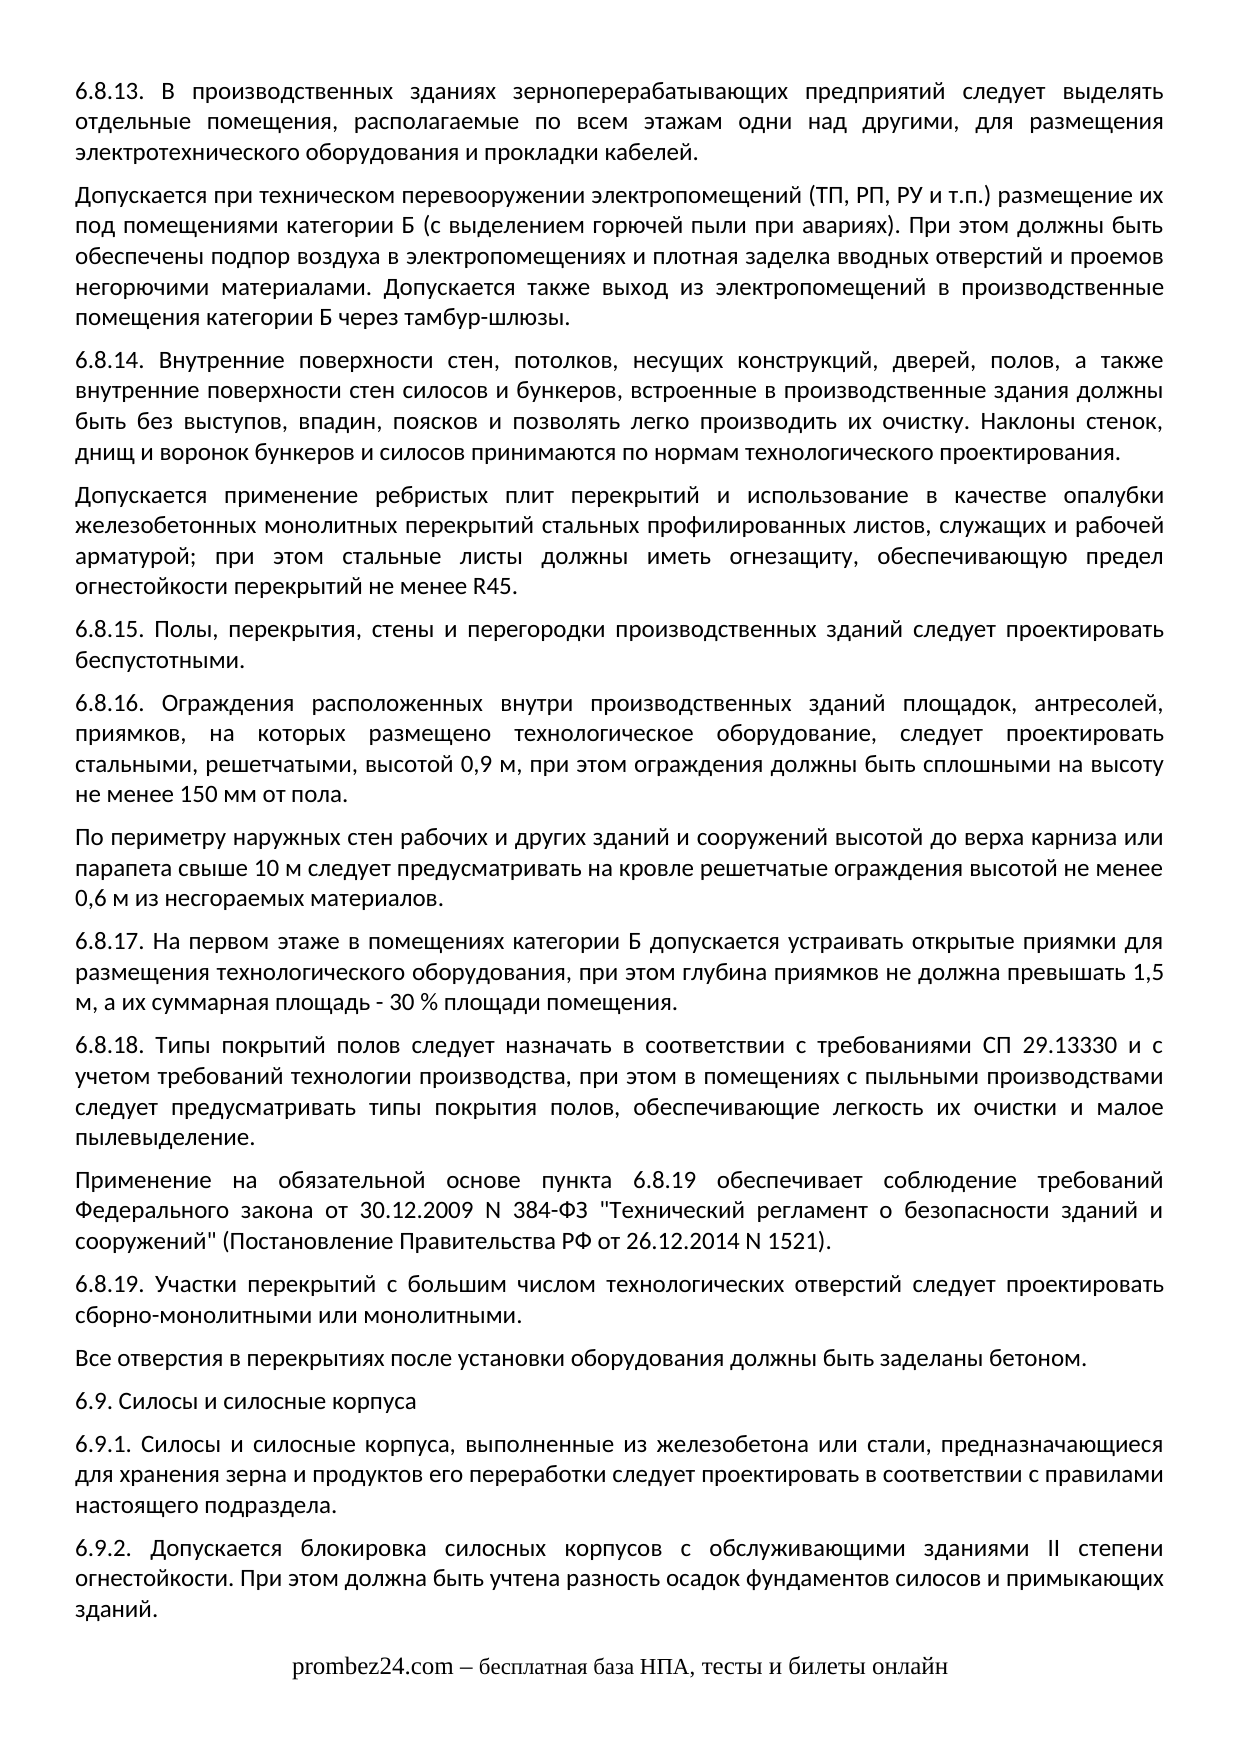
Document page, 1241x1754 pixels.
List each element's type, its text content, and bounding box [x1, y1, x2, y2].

text Допускается применение ребристых плит перекрытий и использование в качестве опалубки железобетонных монолитных перекрытий стальных профилированных листов, служащих и рабочей арматурой; при этом стальные листы должны иметь огнезащиту, обеспечивающую предел огнестойкости перекрытий не менее R45. [75, 479, 1165, 601]
text Допускается при техническом перевооружении электропомещений (ТП, РП, РУ и т.п.) размещение их под помещениями категории Б (с выделением горючей пыли при авариях). При этом должны быть обеспечены подпор воздуха в электропомещениях и плотная заделка вводных отверстий и проемов негорючими материалами. Допускается также выход из электропомещений в производственные помещения категории Б через тамбур-шлюзы. [75, 179, 1165, 332]
text 6.8.13. В производственных зданиях зерноперерабатывающих предприятий следует выделять отдельные помещения, располагаемые по всем этажам одни над другими, для размещения электротехнического оборудования и прокладки кабелей. [75, 75, 1165, 167]
text 6.9. Силосы и силосные корпуса [75, 1385, 1165, 1415]
text 6.8.18. Типы покрытий полов следует назначать в соответствии с требованиями СП 29.13330 и с учетом требований технологии производства, при этом в помещениях с пыльными производствами следует предусматривать типы покрытия полов, обеспечивающие легкость их очистки и малое пылевыделение. [75, 1029, 1165, 1152]
text 6.9.2. Допускается блокировка силосных корпусов с обслуживающими зданиями II степени огнестойкости. При этом должна быть учтена разность осадок фундаментов силосов и примыкающих зданий. [75, 1532, 1165, 1623]
text По периметру наружных стен рабочих и других зданий и сооружений высотой до верха карниза или парапета свыше 10 м следует предусматривать на кровле решетчатые ограждения высотой не менее 0,6 м из несгораемых материалов. [75, 821, 1165, 913]
text 6.8.16. Ограждения расположенных внутри производственных зданий площадок, антресолей, приямков, на которых размещено технологическое оборудование, следует проектировать стальными, решетчатыми, высотой 0,9 м, при этом ограждения должны быть сплошными на высоту не менее 150 мм от пола. [75, 687, 1165, 809]
text Все отверстия в перекрытиях после установки оборудования должны быть заделаны бетоном. [75, 1342, 1165, 1372]
text 6.8.14. Внутренние поверхности стен, потолков, несущих конструкций, дверей, полов, а также внутренние поверхности стен силосов и бункеров, встроенные в производственные здания должны быть без выступов, впадин, поясков и позволять легко производить их очистку. Наклоны стенок, днищ и воронок бункеров и силосов принимаются по нормам технологического проектирования. [75, 344, 1165, 466]
text 6.9.1. Силосы и силосные корпуса, выполненные из железобетона или стали, предназначающиеся для хранения зерна и продуктов его переработки следует проектировать в соответствии с правилами настоящего подраздела. [75, 1428, 1165, 1519]
text 6.8.17. На первом этаже в помещениях категории Б допускается устраивать открытые приямки для размещения технологического оборудования, при этом глубина приямков не должна превышать 1,5 м, а их суммарная площадь - 30 % площади помещения. [75, 926, 1165, 1017]
text 6.8.15. Полы, перекрытия, стены и перегородки производственных зданий следует проектировать беспустотными. [75, 613, 1165, 674]
text Применение на обязательной основе пункта 6.8.19 обеспечивает соблюдение требований Федерального закона от 30.12.2009 N 384-ФЗ "Технический регламент о безопасности зданий и сооружений" (Постановление Правительства РФ от 26.12.2014 N 1521). [75, 1164, 1165, 1256]
text 6.8.19. Участки перекрытий с большим числом технологических отверстий следует проектировать сборно-монолитными или монолитными. [75, 1268, 1165, 1329]
